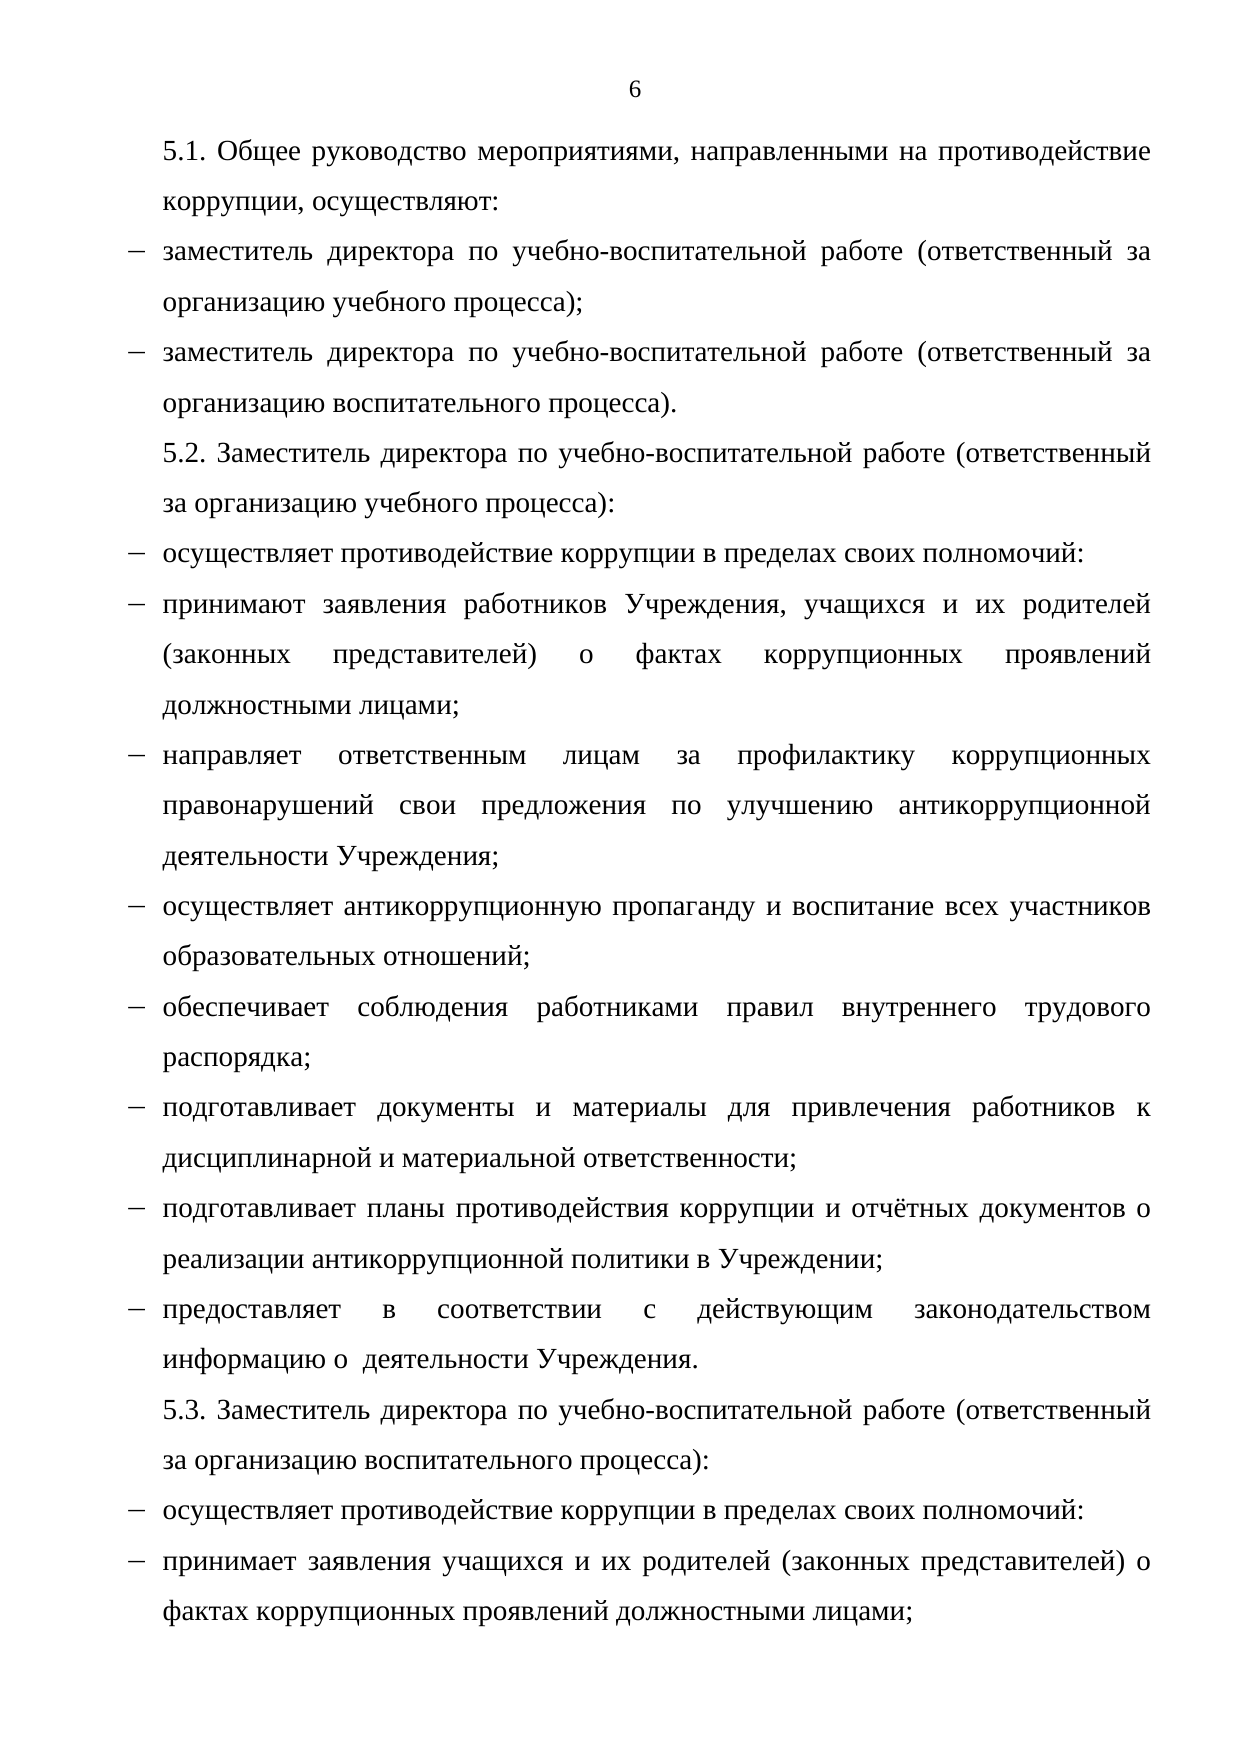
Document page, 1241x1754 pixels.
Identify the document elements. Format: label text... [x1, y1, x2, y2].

list принимают заявления работников Учреждения, учащихся и их родителей (законных представителей) о фактах коррупционных проявлений должностными лицами; [125, 586, 1152, 720]
text 5.3. Заместитель директора по учебно-воспитательной работе (ответственный за организацию воспитательного процесса): [162, 1392, 1152, 1476]
text 5.2. Заместитель директора по учебно-воспитательной работе (ответственный за организацию учебного процесса): [162, 435, 1152, 519]
list осуществляет противодействие коррупции в пределах своих полномочий: [125, 536, 1152, 569]
list осуществляет противодействие коррупции в пределах своих полномочий: [125, 1492, 1152, 1526]
text 5.1. Общее руководство мероприятиями, направленными на противодействие коррупции, осуществляют: [162, 133, 1152, 217]
list осуществляет антикоррупционную пропаганду и воспитание всех участников образовательных отношений; [125, 888, 1152, 972]
list направляет ответственным лицам за профилактику коррупционных правонарушений свои предложения по улучшению антикоррупционной деятельности Учреждения; [125, 737, 1152, 871]
list принимает заявления учащихся и их родителей (законных представителей) о фактах коррупционных проявлений должностными лицами; [125, 1543, 1152, 1627]
list подготавливает документы и материалы для привлечения работников к дисциплинарной и материальной ответственности; [125, 1089, 1152, 1173]
list подготавливает планы противодействия коррупции и отчётных документов о реализации антикоррупционной политики в Учреждении; [125, 1190, 1152, 1274]
list заместитель директора по учебно-воспитательной работе (ответственный за организацию воспитательного процесса). [125, 334, 1152, 418]
list обеспечивает соблюдения работниками правил внутреннего трудового распорядка; [125, 989, 1152, 1073]
list заместитель директора по учебно-воспитательной работе (ответственный за организацию учебного процесса); [125, 233, 1152, 317]
list предоставляет в соответствии с действующим законодательством информацию о деятельности Учреждения. [125, 1291, 1152, 1375]
